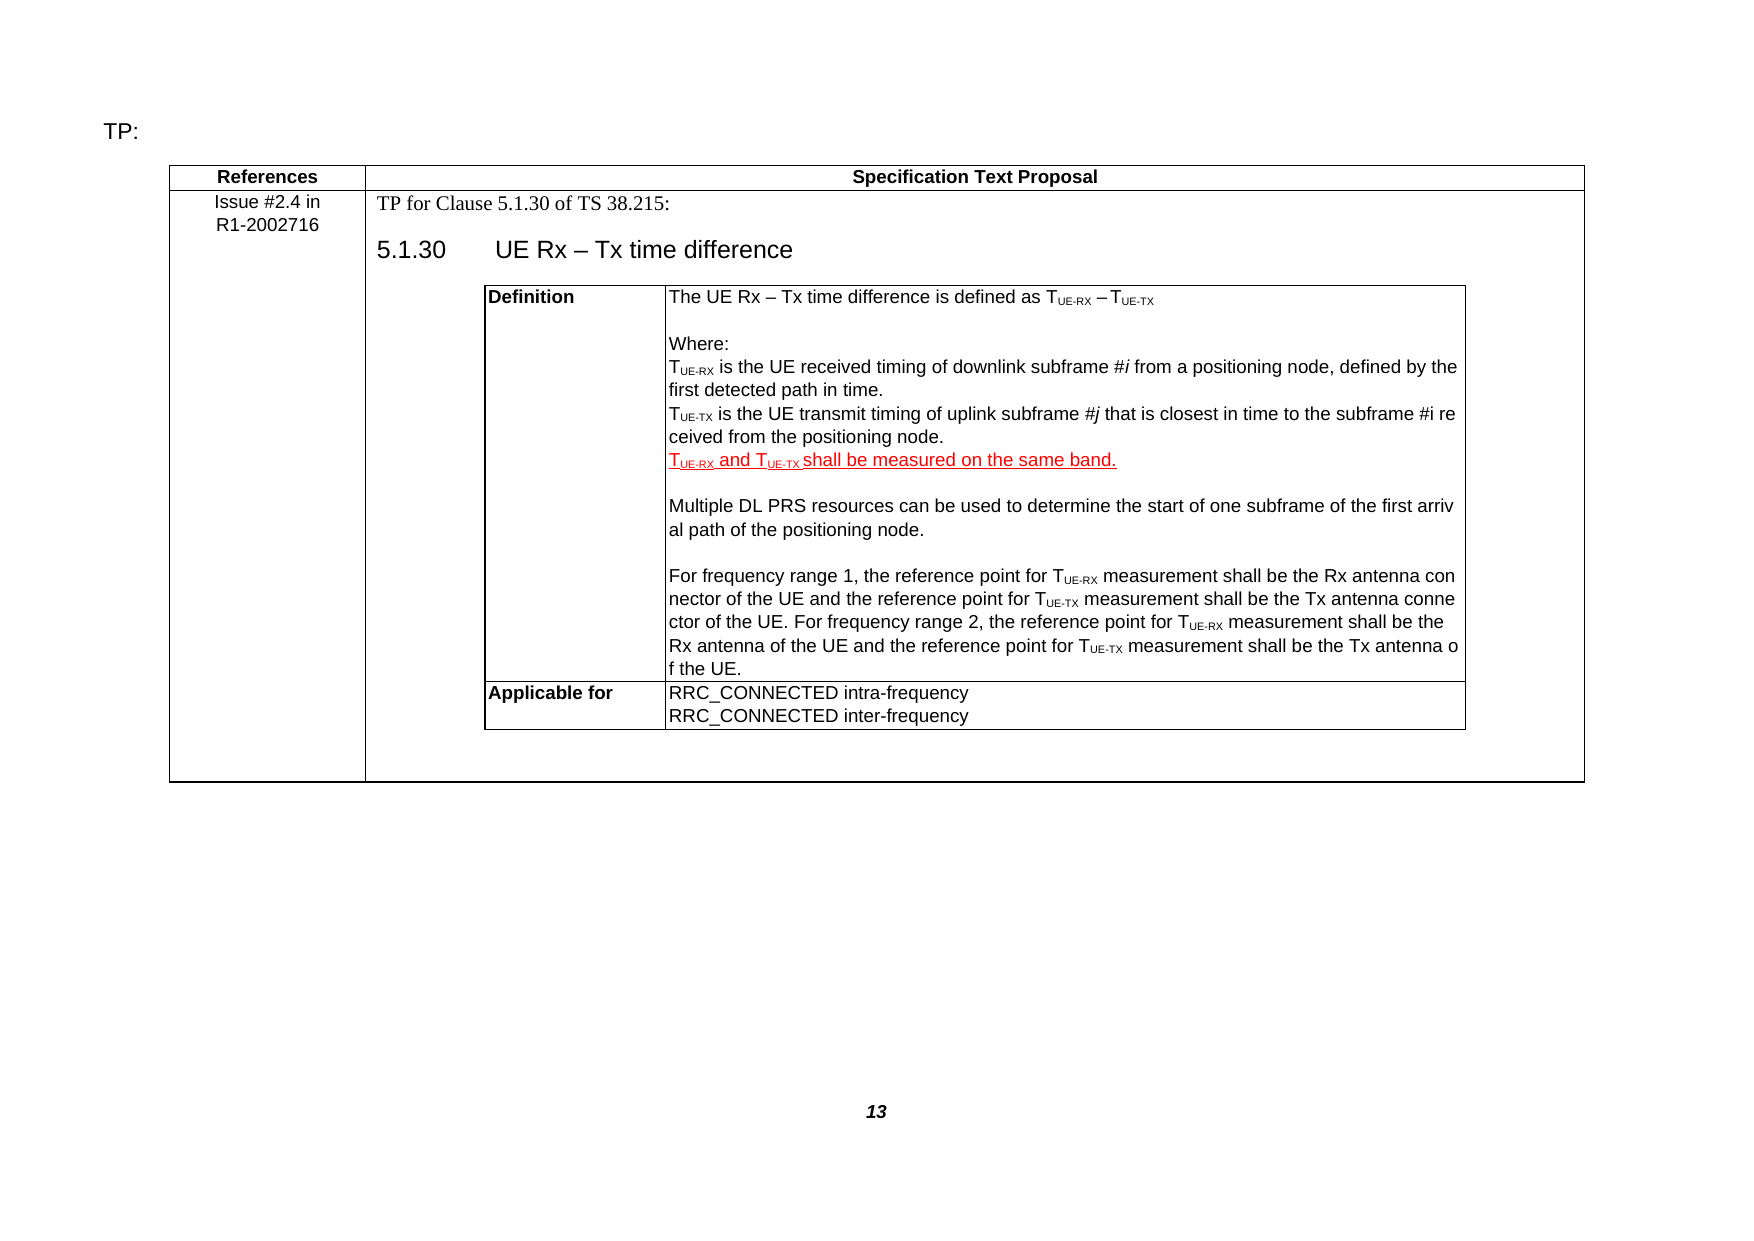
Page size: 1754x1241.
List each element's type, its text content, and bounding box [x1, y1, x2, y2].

table_header Specification Text Proposal [366, 166, 1584, 189]
table_cell TP for Clause 5.1.30 of TS 38.215: 5.1.30 UE Rx – Tx time difference [366, 191, 1584, 781]
table_header References [170, 166, 365, 189]
subtitle TP: [103, 118, 1651, 144]
table_cell Issue #2.4 in R1-2002716 [170, 191, 365, 781]
